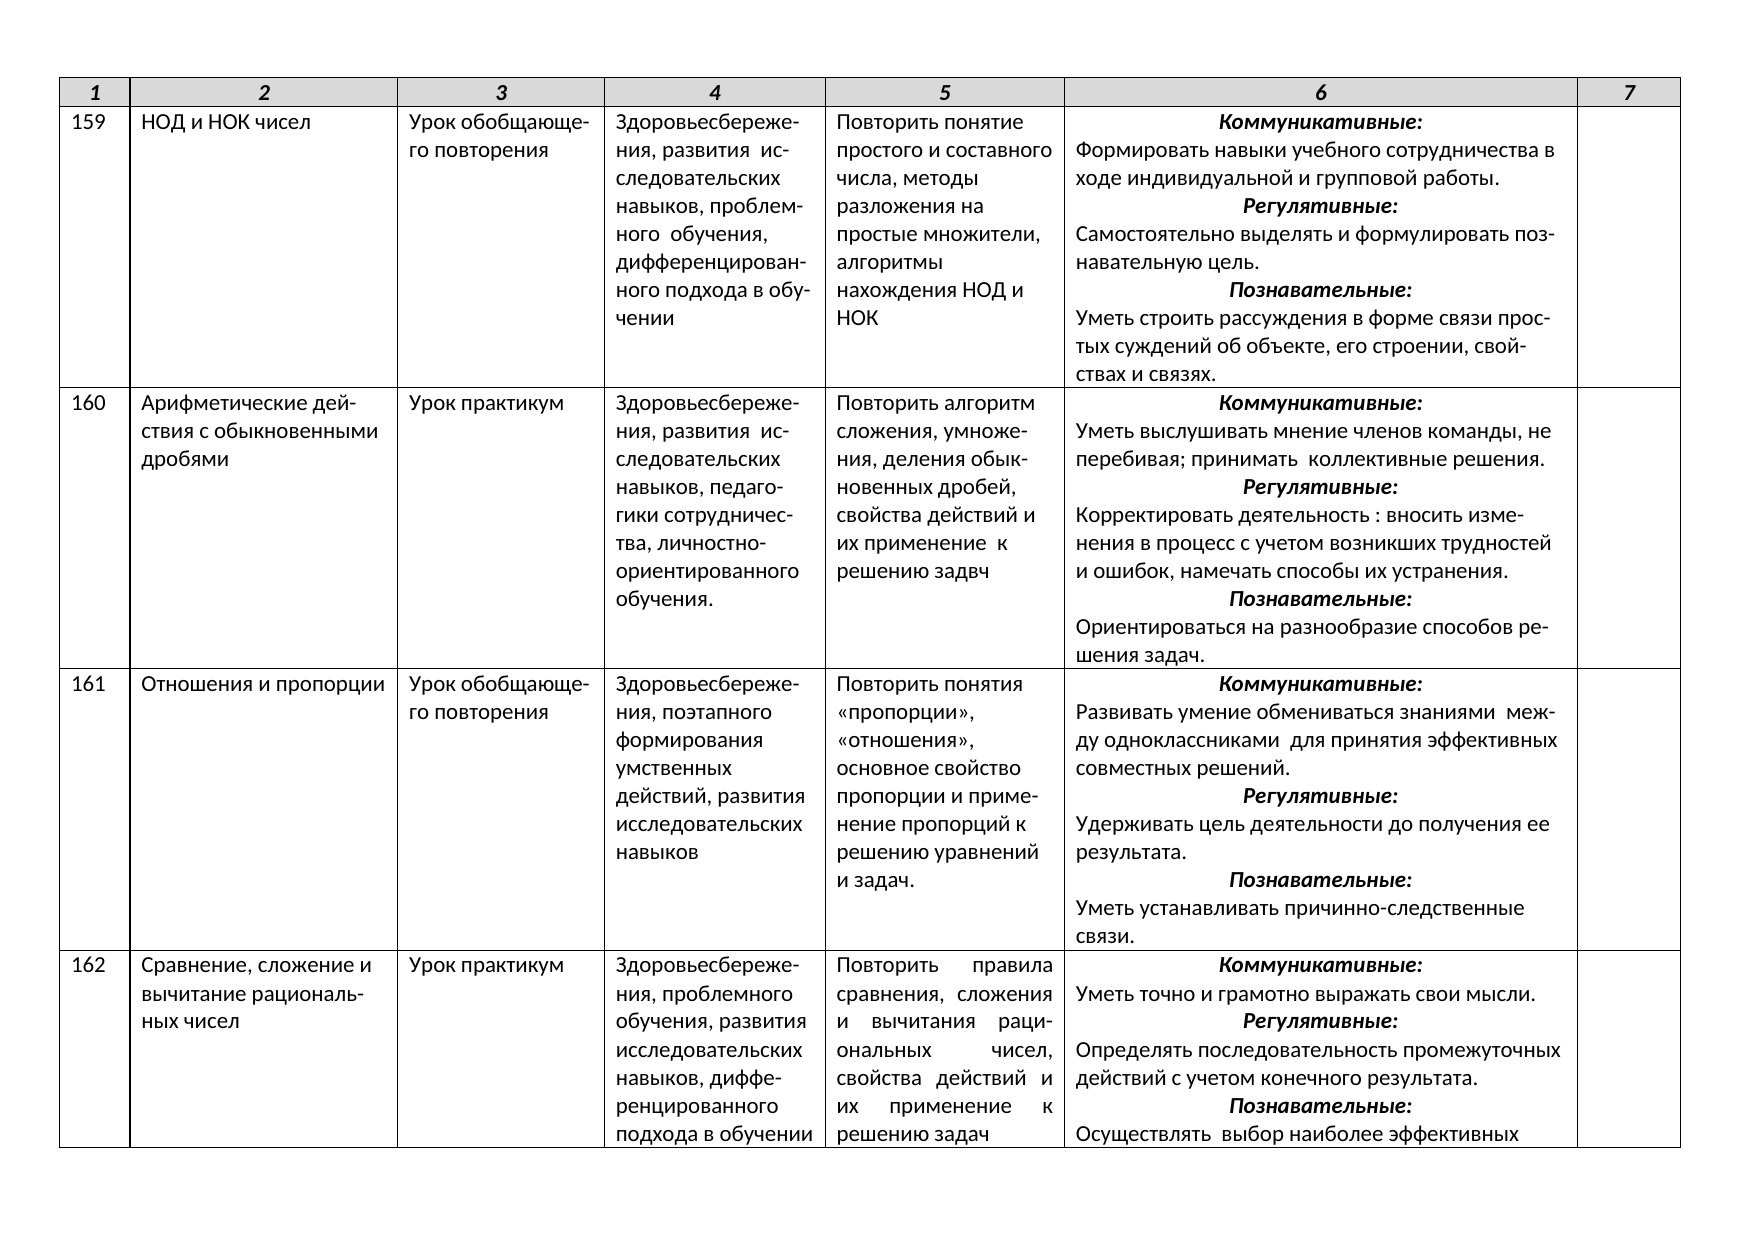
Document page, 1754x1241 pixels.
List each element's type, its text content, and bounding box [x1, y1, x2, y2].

table_cell Здоровьесбереже-ния, проблемного обучения, развития исследовательских навыков, диффе-ренцированного подхода в обучении [605, 951, 825, 1147]
table_cell 162 [60, 951, 129, 1147]
table_cell Повторить понятия «пропорции», «отношения», основное свойство пропорции и приме-нение пропорций к решению уравнений и задач. [826, 669, 1064, 949]
table_cell 4 [605, 78, 825, 106]
table_cell Сравнение, сложение и вычитание рациональ-ных чисел [131, 951, 397, 1147]
table_cell Коммуникативные: Уметь выслушивать мнение членов команды, не перебивая; принимать коллективные решения. Регулятивные: Корректировать деятельность : вносить изме-нения в процесс с учетом возникших трудностей и ошибок, намечать способы их устранения. Познавательные: Ориентироваться на разнообразие способов ре-шения задач. [1065, 388, 1577, 668]
table_cell 7 [1578, 78, 1680, 106]
table_cell 2 [131, 78, 397, 106]
table_cell Урок обобщающе-го повторения [398, 669, 604, 949]
table_cell Повторить алгоритм сложения, умноже-ния, деления обык-новенных дробей, свойства действий и их применение к решению задвч [826, 388, 1064, 668]
table_cell [1578, 669, 1680, 949]
table_cell Коммуникативные: Развивать умение обмениваться знаниями меж-ду одноклассниками для принятия эффективных совместных решений. Регулятивные: Удерживать цель деятельности до получения ее результата. Познавательные: Уметь устанавливать причинно-следственные связи. [1065, 669, 1577, 949]
table_cell 5 [826, 78, 1064, 106]
table_cell Повторить правила сравнения, сложения и вычитания раци-ональных чисел, свойства действий и их применение к решению задач [826, 951, 1064, 1147]
table_cell Здоровьесбереже-ния, поэтапного формирования умственных действий, развития исследовательских навыков [605, 669, 825, 949]
table_cell Урок практикум [398, 388, 604, 668]
table_cell 1 [60, 78, 129, 106]
table_cell Урок практикум [398, 951, 604, 1147]
table_cell Арифметические дей-ствия с обыкновенными дробями [131, 388, 397, 668]
table_cell Здоровьесбереже-ния, развития ис-следовательских навыков, проблем-ного обучения, дифференцирован-ного подхода в обу-чении [605, 107, 825, 387]
table_cell 6 [1065, 78, 1577, 106]
table_cell Урок обобщающе-го повторения [398, 107, 604, 387]
table_cell Повторить понятие простого и составного числа, методы разложения на простые множители, алгоритмы нахождения НОД и НОК [826, 107, 1064, 387]
table_cell Здоровьесбереже-ния, развития ис-следовательских навыков, педаго-гики сотрудничес-тва, личностно-ориентированного обучения. [605, 388, 825, 668]
table_cell НОД и НОК чисел [131, 107, 397, 387]
table_cell 3 [398, 78, 604, 106]
table_cell [1578, 107, 1680, 387]
table_cell 159 [60, 107, 129, 387]
table_cell Коммуникативные: Формировать навыки учебного сотрудничества в ходе индивидуальной и групповой работы. Регулятивные: Самостоятельно выделять и формулировать поз-навательную цель. Познавательные: Уметь строить рассуждения в форме связи прос-тых суждений об объекте, его строении, свой-ствах и связях. [1065, 107, 1577, 387]
table_cell [1578, 951, 1680, 1147]
table_cell 161 [60, 669, 129, 949]
table_cell Коммуникативные: Уметь точно и грамотно выражать свои мысли. Регулятивные: Определять последовательность промежуточных действий с учетом конечного результата. Познавательные: Осуществлять выбор наиболее эффективных [1065, 951, 1577, 1147]
table_cell 160 [60, 388, 129, 668]
table_cell [1578, 388, 1680, 668]
table_cell Отношения и пропорции [131, 669, 397, 949]
